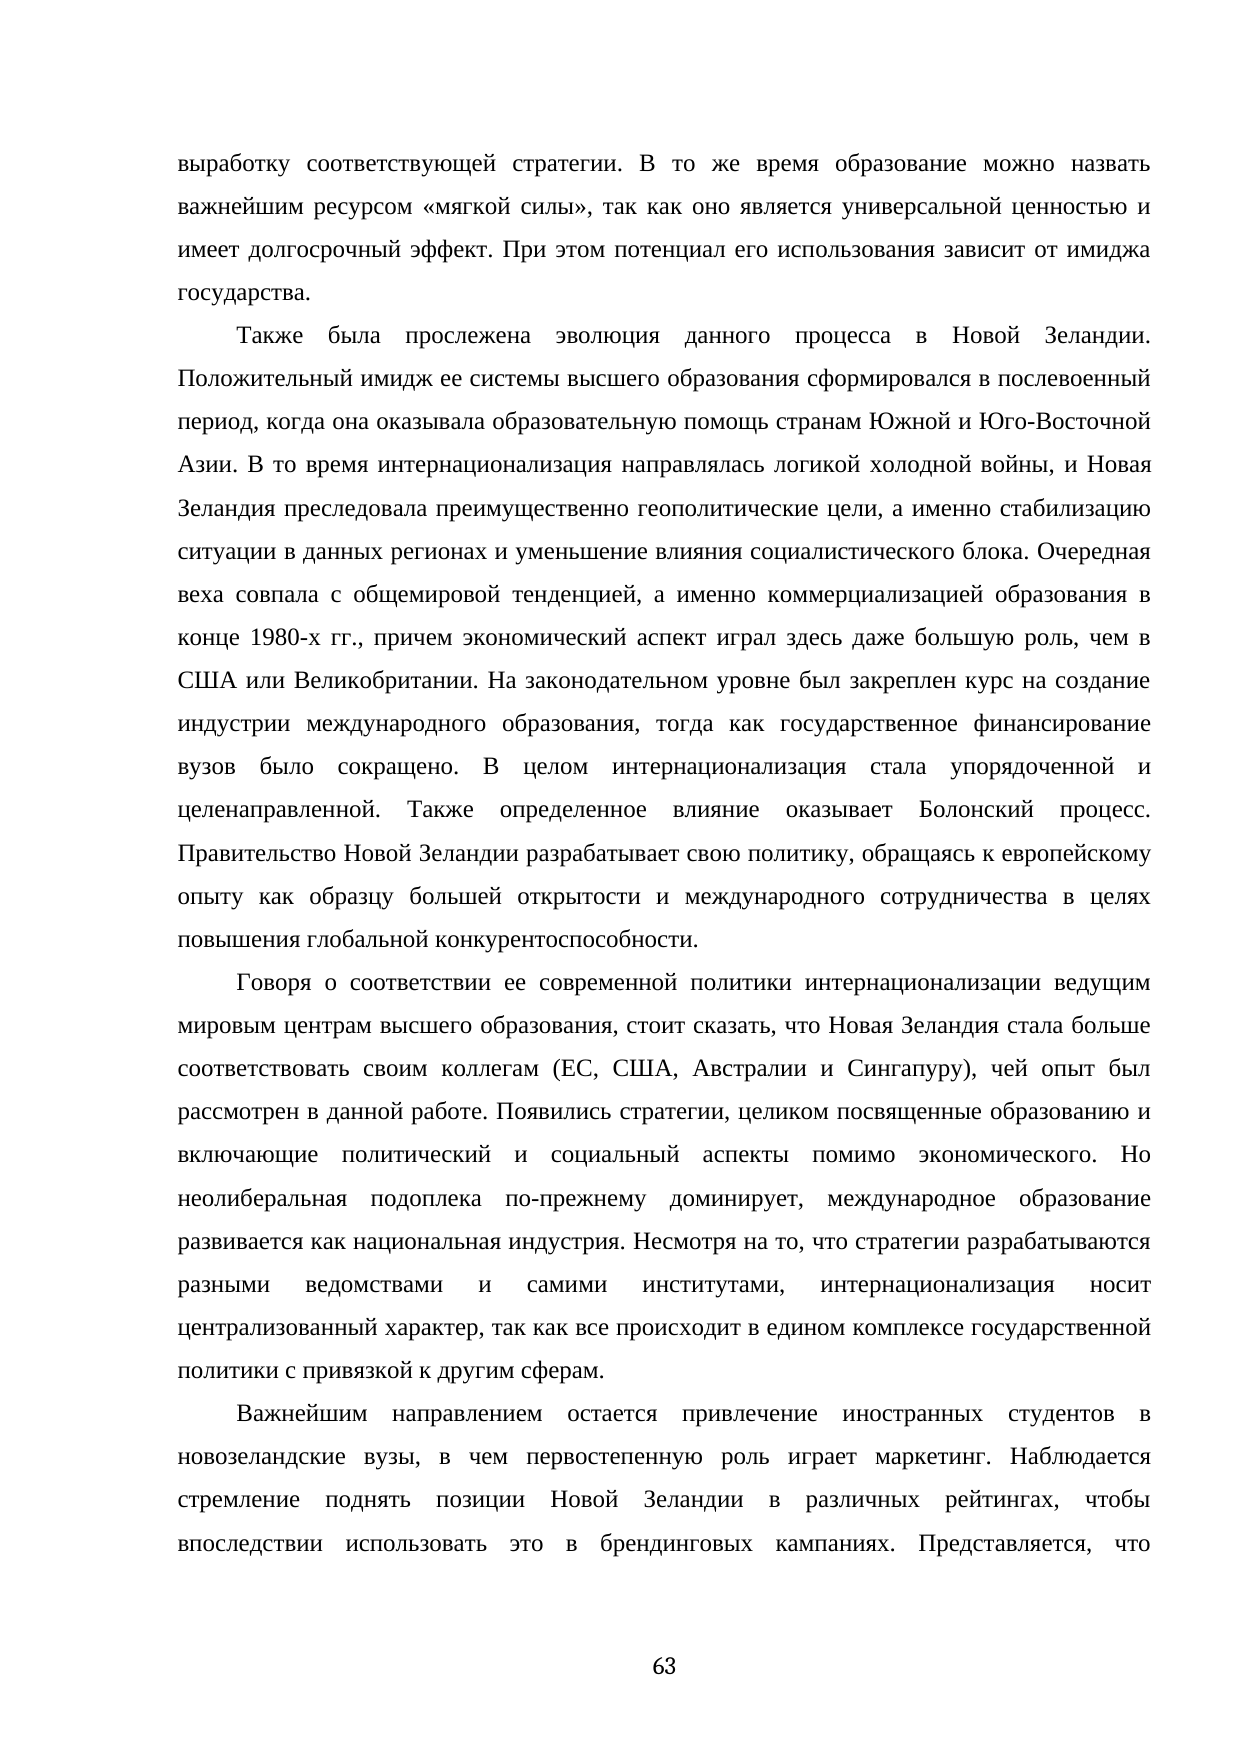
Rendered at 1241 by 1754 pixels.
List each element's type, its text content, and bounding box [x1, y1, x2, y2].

text Говоря о соответствии ее современной политики интернационализации ведущим мировым центрам высшего образования, стоит сказать, что Новая Зеландия стала больше соответствовать своим коллегам (ЕС, США, Австралии и Сингапуру), чей опыт был рассмотрен в данной работе. Появились стратегии, целиком посвященные образованию и включающие политический и социальный аспекты помимо экономического. Но неолиберальная подоплека по-прежнему доминирует, международное образование развивается как национальная индустрия. Несмотря на то, что стратегии разрабатываются разными ведомствами и самими институтами, интернационализация носит централизованный характер, так как все происходит в едином комплексе государственной политики с привязкой к другим сферам. [177, 967, 1152, 1384]
text Также была прослежена эволюция данного процесса в Новой Зеландии. Положительный имидж ее системы высшего образования сформировался в послевоенный период, когда она оказывала образовательную помощь странам Южной и Юго-Восточной Азии. В то время интернационализация направлялась логикой холодной войны, и Новая Зеландия преследовала преимущественно геополитические цели, а именно стабилизацию ситуации в данных регионах и уменьшение влияния социалистического блока. Очередная веха совпала с общемировой тенденцией, а именно коммерциализацией образования в конце 1980-х гг., причем экономический аспект играл здесь даже большую роль, чем в США или Великобритании. На законодательном уровне был закреплен курс на создание индустрии международного образования, тогда как государственное финансирование вузов было сокращено. В целом интернационализация стала упорядоченной и целенаправленной. Также определенное влияние оказывает Болонский процесс. Правительство Новой Зеландии разрабатывает свою политику, обращаясь к европейскому опыту как образцу большей открытости и международного сотрудничества в целях повышения глобальной конкурентоспособности. [177, 320, 1152, 953]
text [177, 148, 1152, 306]
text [177, 1398, 1152, 1556]
